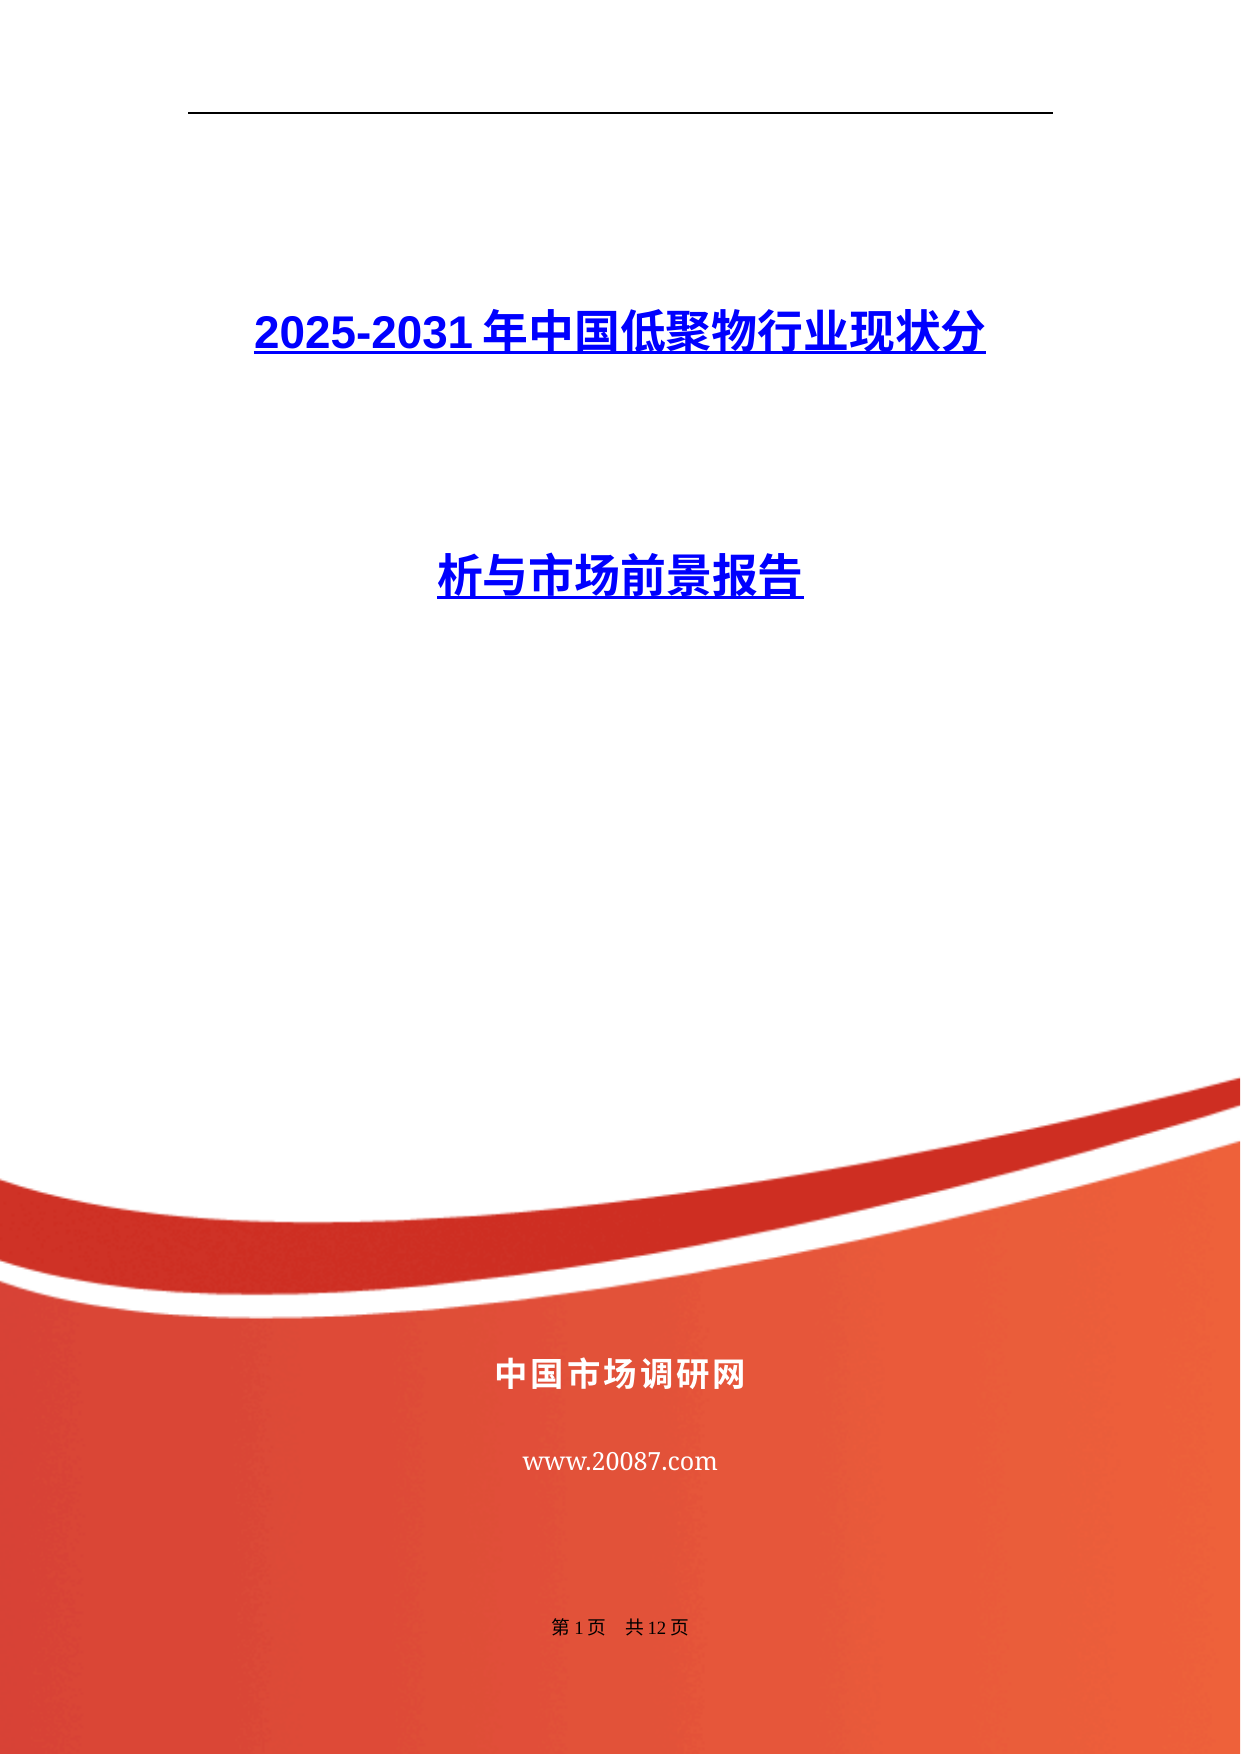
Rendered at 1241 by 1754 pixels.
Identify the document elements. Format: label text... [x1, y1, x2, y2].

subtitle 中国市场调研网 [187, 1339, 1053, 1404]
text www.20087.com [187, 1428, 1053, 1493]
picture [0, 1006, 1241, 1754]
table_header 2025-2031年中国低聚物行业现状分析与市场前景报告 [188, 207, 1053, 773]
